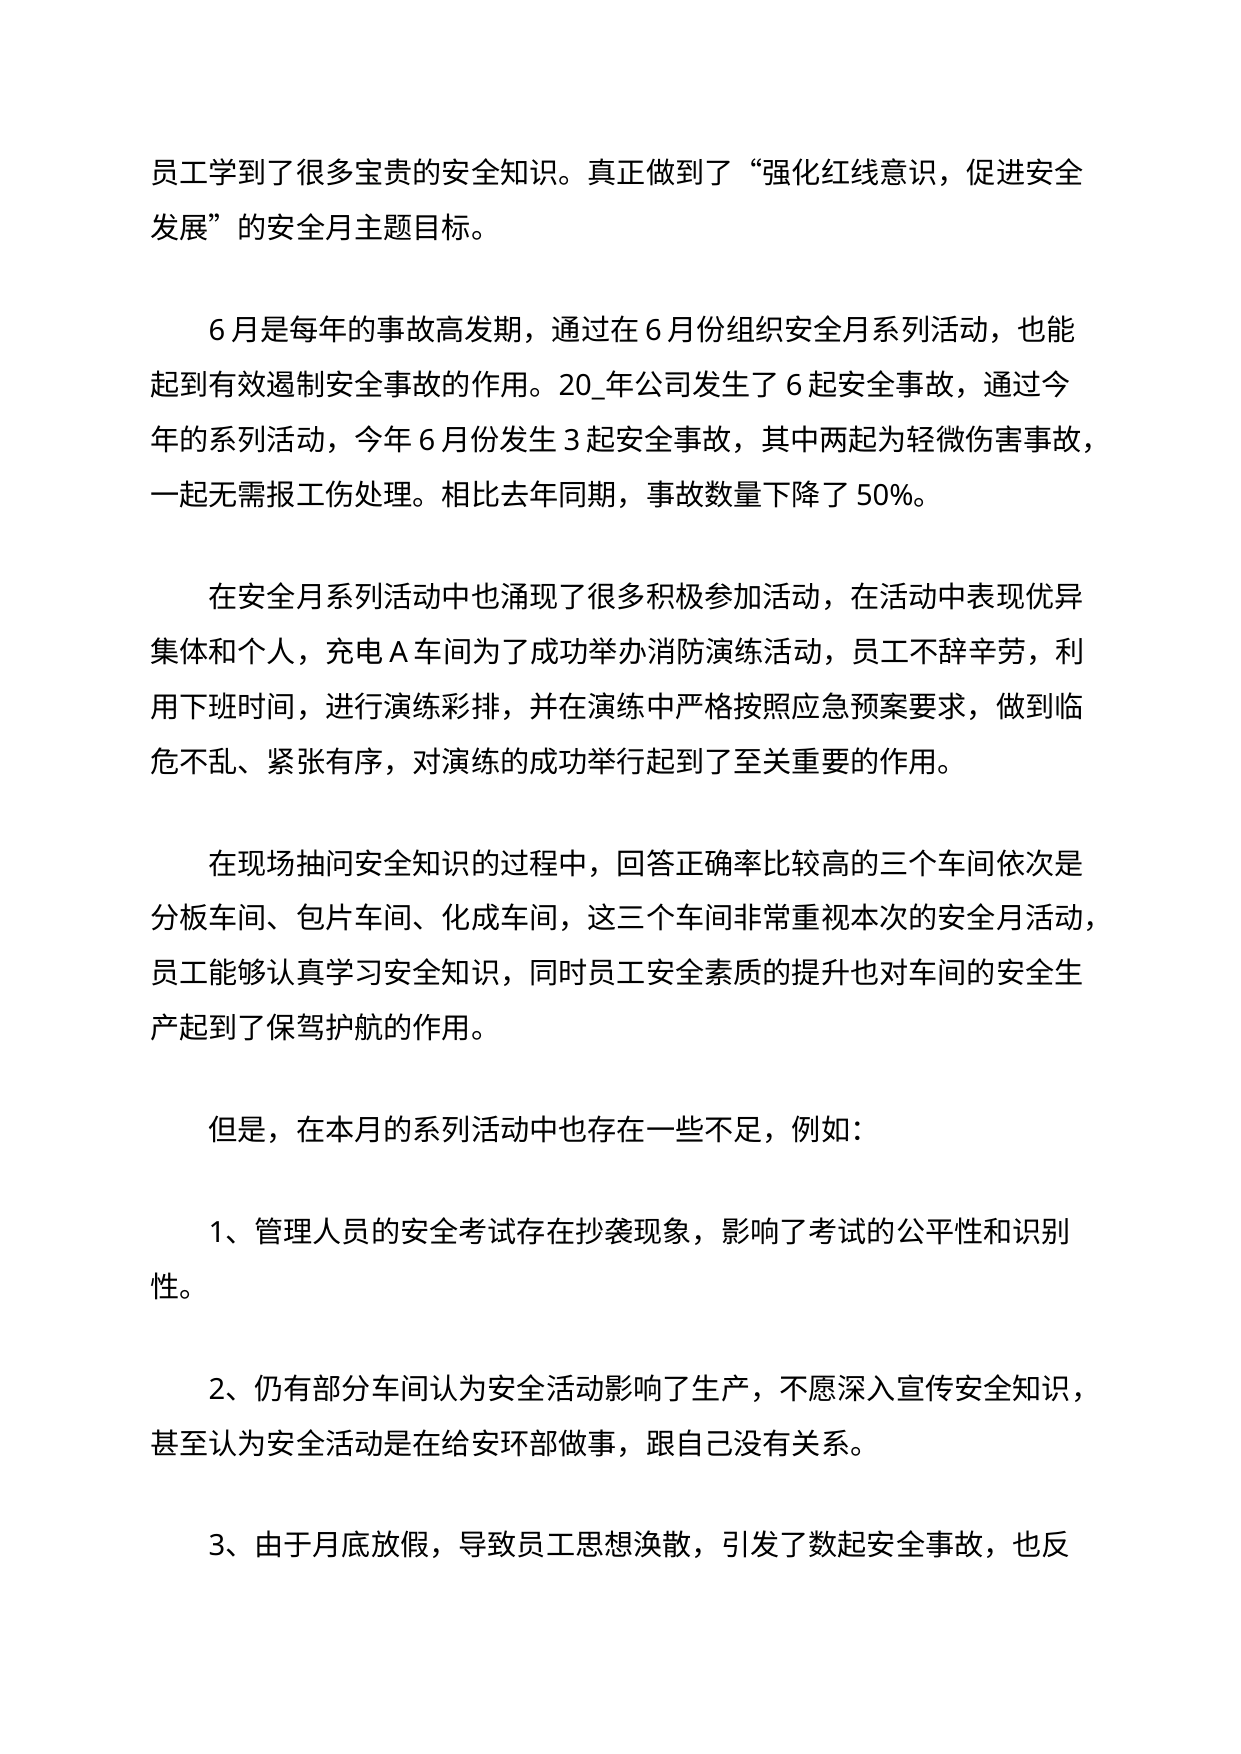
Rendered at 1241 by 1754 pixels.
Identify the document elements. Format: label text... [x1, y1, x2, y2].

text 但是，在本月的系列活动中也存在一些不足，例如： [150, 1107, 1090, 1149]
text 在现场抽问安全知识的过程中，回答正确率比较高的三个车间依次是分板车间、包片车间、化成车间，这三个车间非常重视本次的安全月活动，员工能够认真学习安全知识，同时员工安全素质的提升也对车间的安全生产起到了保驾护航的作用。 [150, 840, 1090, 1047]
text 在安全月系列活动中也涌现了很多积极参加活动，在活动中表现优异集体和个人，充电A车间为了成功举办消防演练活动，员工不辞辛劳，利用下班时间，进行演练彩排，并在演练中严格按照应急预案要求，做到临危不乱、紧张有序，对演练的成功举行起到了至关重要的作用。 [150, 574, 1090, 781]
text 2、仍有部分车间认为安全活动影响了生产，不愿深入宣传安全知识，甚至认为安全活动是在给安环部做事，跟自己没有关系。 [150, 1365, 1090, 1462]
text 6月是每年的事故高发期，通过在6月份组织安全月系列活动，也能起到有效遏制安全事故的作用。20_年公司发生了6起安全事故，通过今年的系列活动，今年6月份发生3起安全事故，其中两起为轻微伤害事故，一起无需报工伤处理。相比去年同期，事故数量下降了50%。 [150, 307, 1090, 514]
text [150, 1522, 1090, 1564]
text 1、管理人员的安全考试存在抄袭现象，影响了考试的公平性和识别性。 [150, 1208, 1090, 1306]
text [150, 150, 1090, 247]
